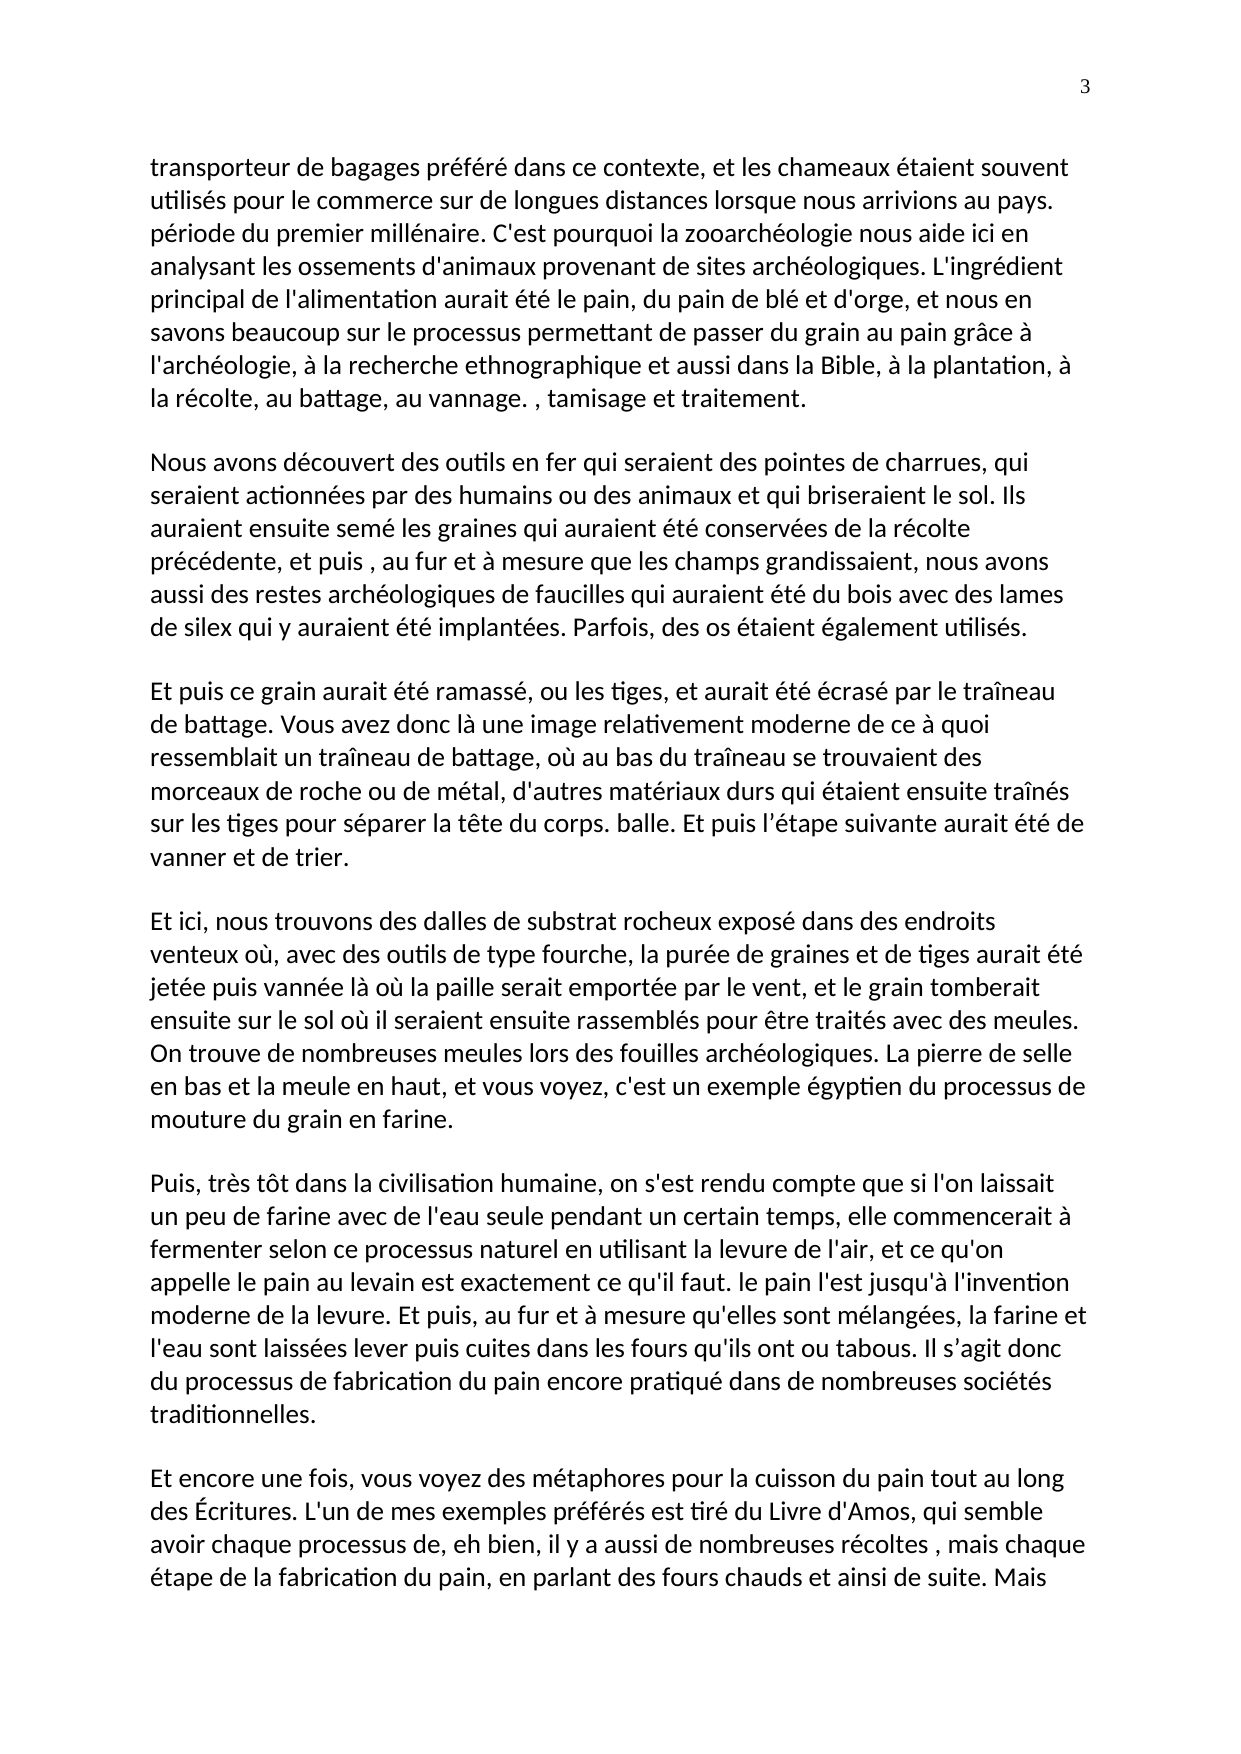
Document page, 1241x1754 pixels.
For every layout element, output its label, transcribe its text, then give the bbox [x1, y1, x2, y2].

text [150, 150, 1090, 414]
text Nous avons découvert des outils en fer qui seraient des pointes de charrues, qui seraient actionnées par des humains ou des animaux et qui briseraient le sol. Ils auraient ensuite semé les graines qui auraient été conservées de la récolte précédente, et puis , au fur et à mesure que les champs grandissaient, nous avons aussi des restes archéologiques de faucilles qui auraient été du bois avec des lames de silex qui y auraient été implantées. Parfois, des os étaient également utilisés. [150, 445, 1090, 643]
text Et puis ce grain aurait été ramassé, ou les tiges, et aurait été écrasé par le traîneau de battage. Vous avez donc là une image relativement moderne de ce à quoi ressemblait un traîneau de battage, où au bas du traîneau se trouvaient des morceaux de roche ou de métal, d'autres matériaux durs qui étaient ensuite traînés sur les tiges pour séparer la tête du corps. balle. Et puis l’étape suivante aurait été de vanner et de trier. [150, 674, 1090, 873]
text Et ici, nous trouvons des dalles de substrat rocheux exposé dans des endroits venteux où, avec des outils de type fourche, la purée de graines et de tiges aurait été jetée puis vannée là où la paille serait emportée par le vent, et le grain tomberait ensuite sur le sol où il seraient ensuite rassemblés pour être traités avec des meules. On trouve de nombreuses meules lors des fouilles archéologiques. La pierre de selle en bas et la meule en haut, et vous voyez, c'est un exemple égyptien du processus de mouture du grain en farine. [150, 904, 1090, 1135]
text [150, 1461, 1090, 1593]
text Puis, très tôt dans la civilisation humaine, on s'est rendu compte que si l'on laissait un peu de farine avec de l'eau seule pendant un certain temps, elle commencerait à fermenter selon ce processus naturel en utilisant la levure de l'air, et ce qu'on appelle le pain au levain est exactement ce qu'il faut. le pain l'est jusqu'à l'invention moderne de la levure. Et puis, au fur et à mesure qu'elles sont mélangées, la farine et l'eau sont laissées lever puis cuites dans les fours qu'ils ont ou tabous. Il s’agit donc du processus de fabrication du pain encore pratiqué dans de nombreuses sociétés traditionnelles. [150, 1166, 1090, 1430]
